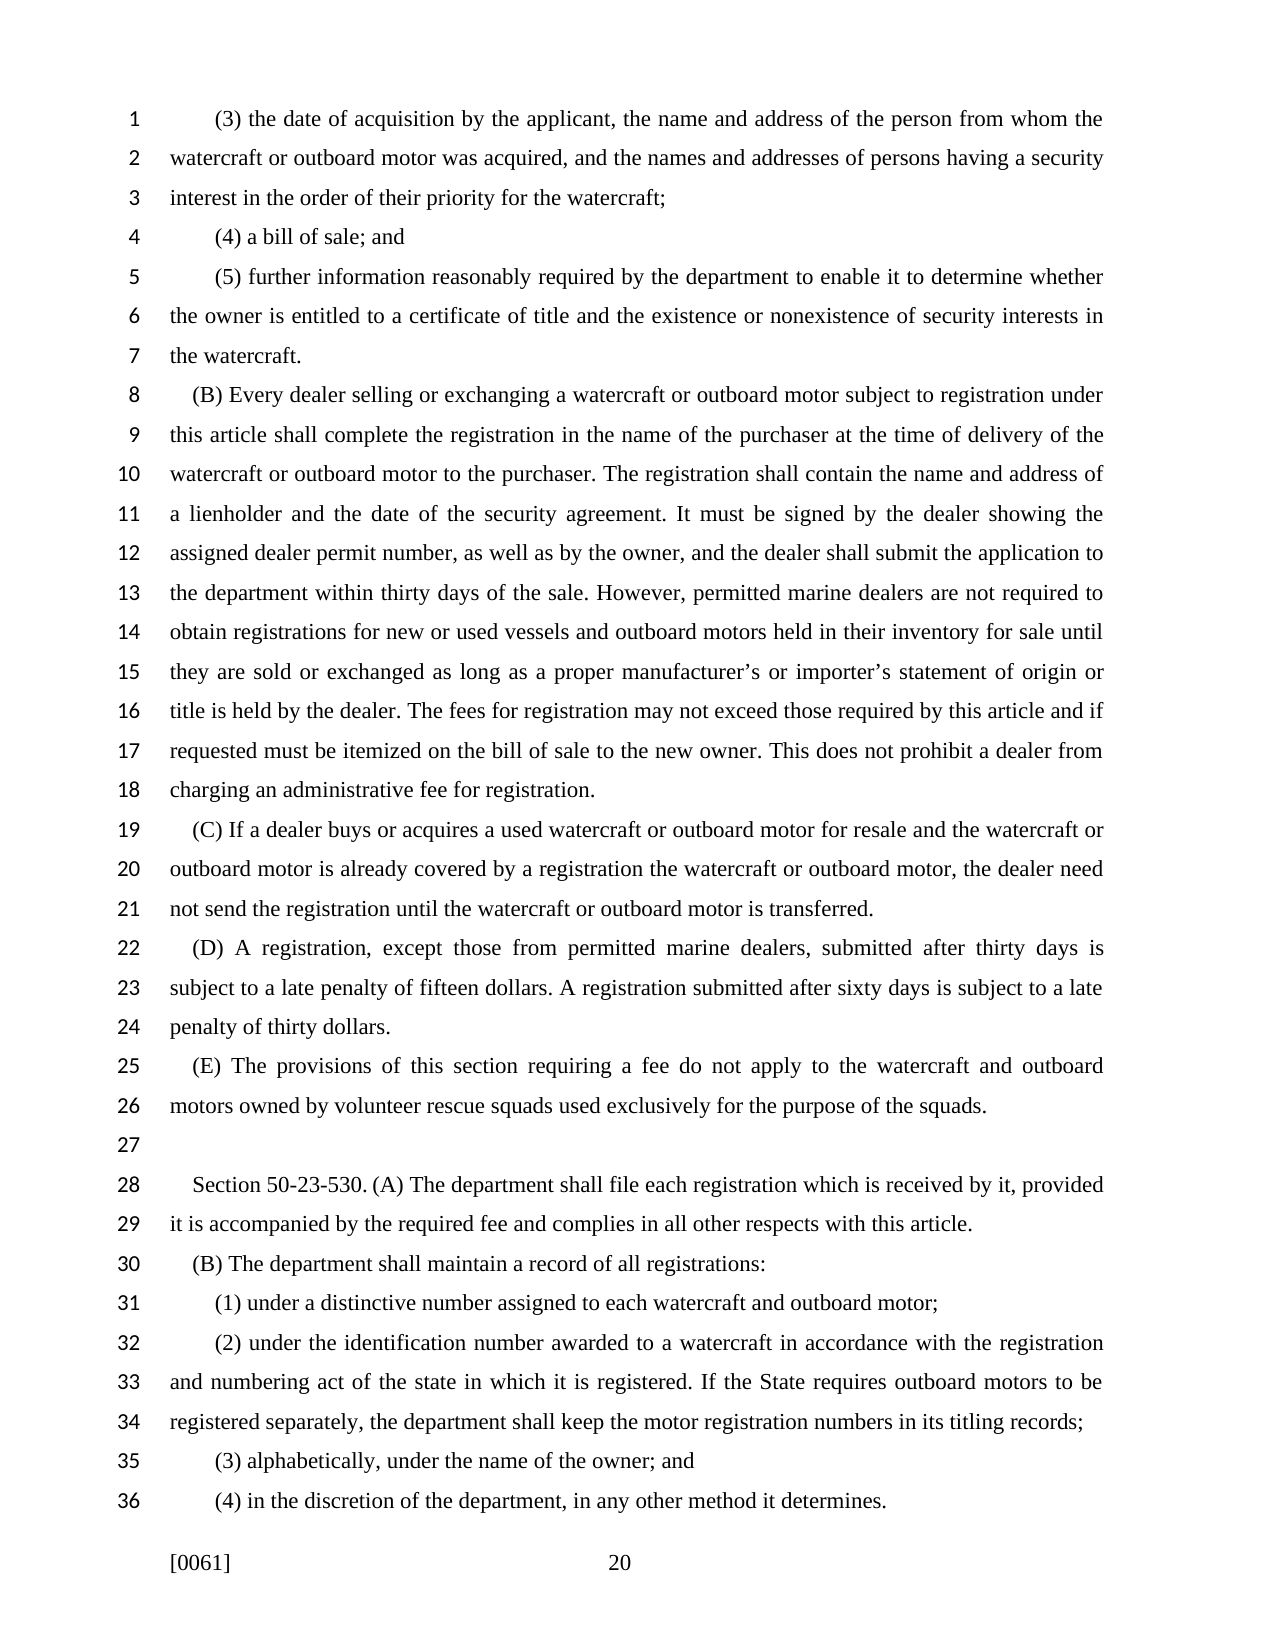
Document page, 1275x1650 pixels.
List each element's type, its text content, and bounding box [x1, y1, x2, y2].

text Section 50‑23‑530. (A) The department shall file each registration which is received by it, provided it is accompanied by the required fee and complies in all other respects with this article. [169, 1171, 1106, 1237]
text (B) The department shall maintain a record of all registrations: [169, 1250, 1106, 1276]
text (C) If a dealer buys or acquires a used watercraft or outboard motor for resale and the watercraft or outboard motor is already covered by a registration the watercraft or outboard motor, the dealer need not send the registration until the watercraft or outboard motor is transferred. [169, 816, 1106, 921]
text (D) A registration, except those from permitted marine dealers, submitted after thirty days is subject to a late penalty of fifteen dollars. A registration submitted after sixty days is subject to a late penalty of thirty dollars. [169, 934, 1106, 1039]
text (4) in the discretion of the department, in any other method it determines. [169, 1487, 1106, 1513]
text (5) further information reasonably required by the department to enable it to determine whether the owner is entitled to a certificate of title and the existence or nonexistence of security interests in the watercraft. [169, 263, 1106, 368]
text (B) Every dealer selling or exchanging a watercraft or outboard motor subject to registration under this article shall complete the registration in the name of the purchaser at the time of delivery of the watercraft or outboard motor to the purchaser. The registration shall contain the name and address of a lienholder and the date of the security agreement. It must be signed by the dealer showing the assigned dealer permit number, as well as by the owner, and the dealer shall submit the application to the department within thirty days of the sale. However, permitted marine dealers are not required to obtain registrations for new or used vessels and outboard motors held in their inventory for sale until they are sold or exchanged as long as a proper manufacturer’s or importer’s statement of origin or title is held by the dealer. The fees for registration may not exceed those required by this article and if requested must be itemized on the bill of sale to the new owner. This does not prohibit a dealer from charging an administrative fee for registration. [169, 381, 1106, 802]
text (2) under the identification number awarded to a watercraft in accordance with the registration and numbering act of the state in which it is registered. If the State requires outboard motors to be registered separately, the department shall keep the motor registration numbers in its titling records; [169, 1329, 1106, 1434]
text (E) The provisions of this section requiring a fee do not apply to the watercraft and outboard motors owned by volunteer rescue squads used exclusively for the purpose of the squads. [169, 1052, 1106, 1118]
text (1) under a distinctive number assigned to each watercraft and outboard motor; [169, 1289, 1106, 1316]
text (3) alphabetically, under the name of the owner; and [169, 1447, 1106, 1474]
text (3) the date of acquisition by the applicant, the name and address of the person from whom the watercraft or outboard motor was acquired, and the names and addresses of persons having a security interest in the order of their priority for the watercraft; [169, 105, 1106, 210]
text (4) a bill of sale; and [169, 223, 1106, 250]
